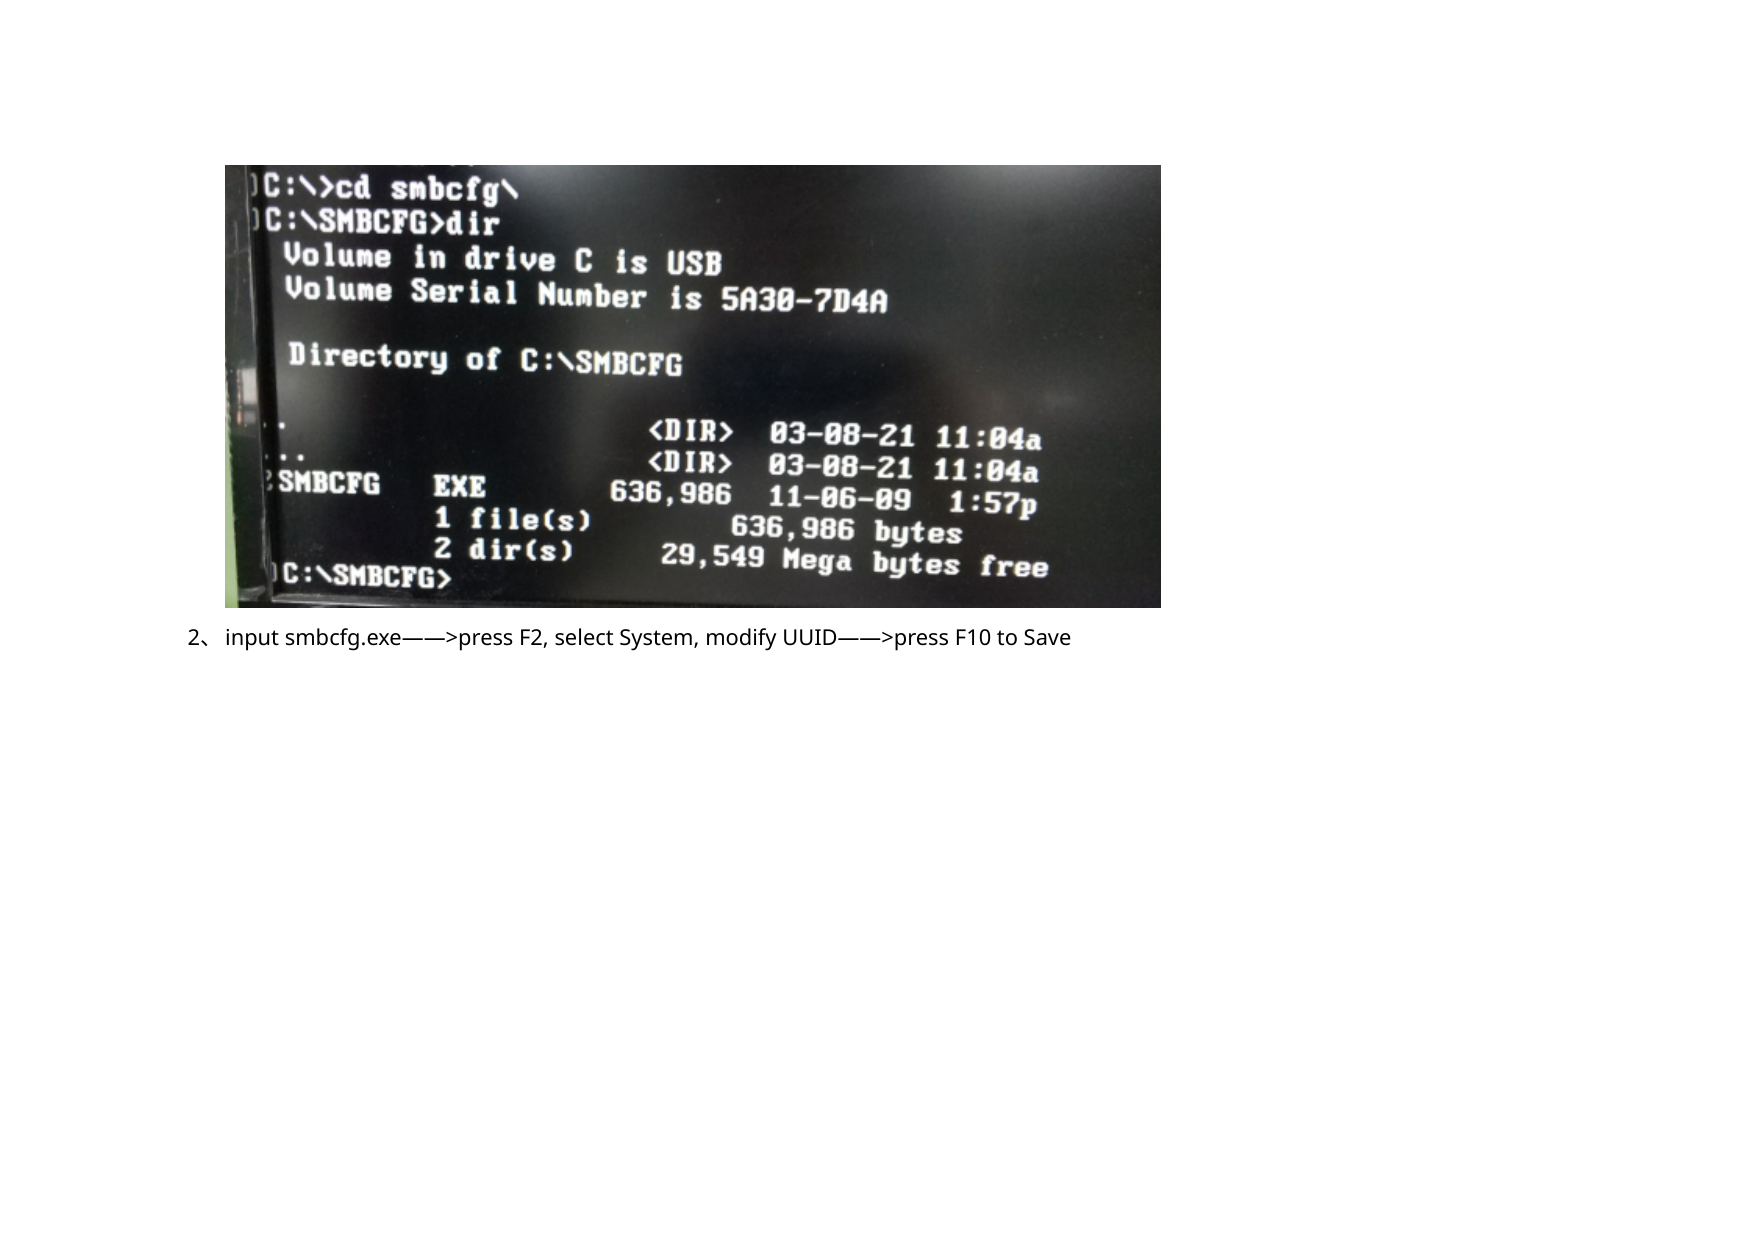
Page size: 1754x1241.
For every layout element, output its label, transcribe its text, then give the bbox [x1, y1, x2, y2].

picture [225, 165, 1161, 608]
list input smbcfg.exe——>press F2, select System, modify UUID——>press F10 to Save [187, 620, 1566, 653]
